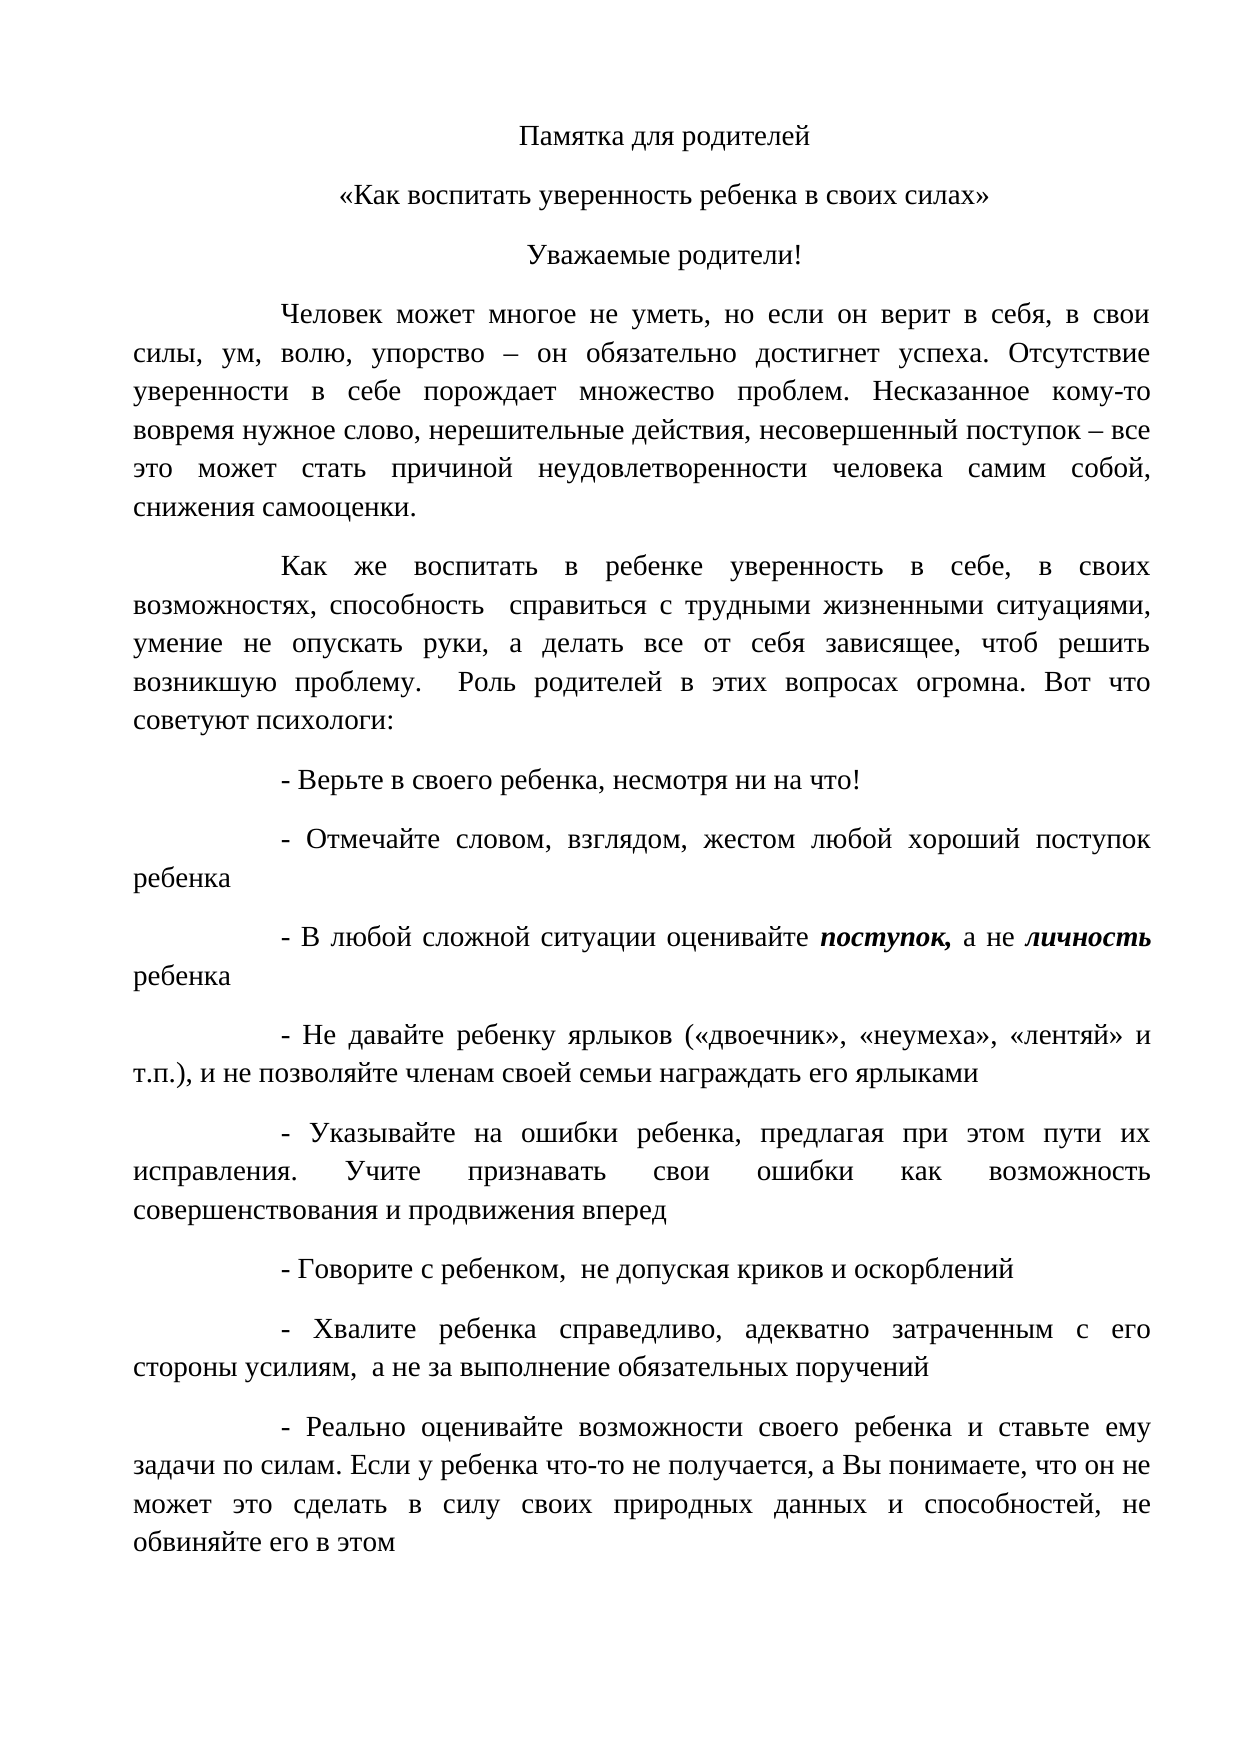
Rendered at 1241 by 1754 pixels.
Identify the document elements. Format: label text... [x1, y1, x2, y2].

text Как же воспитать в ребенке уверенность в себе, в своих возможностях, способность справиться с трудными жизненными ситуациями, умение не опускать руки, а делать все от себя зависящее, чтоб решить возникшую проблему. Роль родителей в этих вопросах огромна. Вот что советуют психологи: [133, 548, 1152, 736]
text Уважаемые родители! [177, 237, 1152, 270]
text Человек может многое не уметь, но если он верит в себя, в свои силы, ум, волю, упорство – он обязательно достигнет успеха. Отсутствие уверенности в себе порождает множество проблем. Несказанное кому-то вовремя нужное слово, нерешительные действия, несовершенный поступок – все это может стать причиной неудовлетворенности человека самим собой, снижения самооценки. [133, 296, 1152, 522]
text - Отмечайте словом, взглядом, жестом любой хороший поступок ребенка [133, 821, 1152, 893]
text Памятка для родителей [177, 118, 1152, 152]
text - Реально оценивайте возможности своего ребенка и ставьте ему задачи по силам. Если у ребенка что-то не получается, а Вы понимаете, что он не может это сделать в силу своих природных данных и способностей, не обвиняйте его в этом [133, 1409, 1152, 1558]
text - Верьте в своего ребенка, несмотря ни на что! [133, 762, 1152, 795]
text - Указывайте на ошибки ребенка, предлагая при этом пути их исправления. Учите признавать свои ошибки как возможность совершенствования и продвижения вперед [133, 1115, 1152, 1226]
text - Не давайте ребенку ярлыков («двоечник», «неумеха», «лентяй» и т.п.), и не позволяйте членам своей семьи награждать его ярлыками [133, 1017, 1152, 1089]
text «Как воспитать уверенность ребенка в своих силах» [177, 177, 1152, 211]
text - Хвалите ребенка справедливо, адекватно затраченным с его стороны усилиям, а не за выполнение обязательных поручений [133, 1311, 1152, 1383]
text - В любой сложной ситуации оценивайте поступок, а не личность ребенка [133, 919, 1152, 991]
text - Говорите с ребенком, не допуская криков и оскорблений [133, 1251, 1152, 1285]
